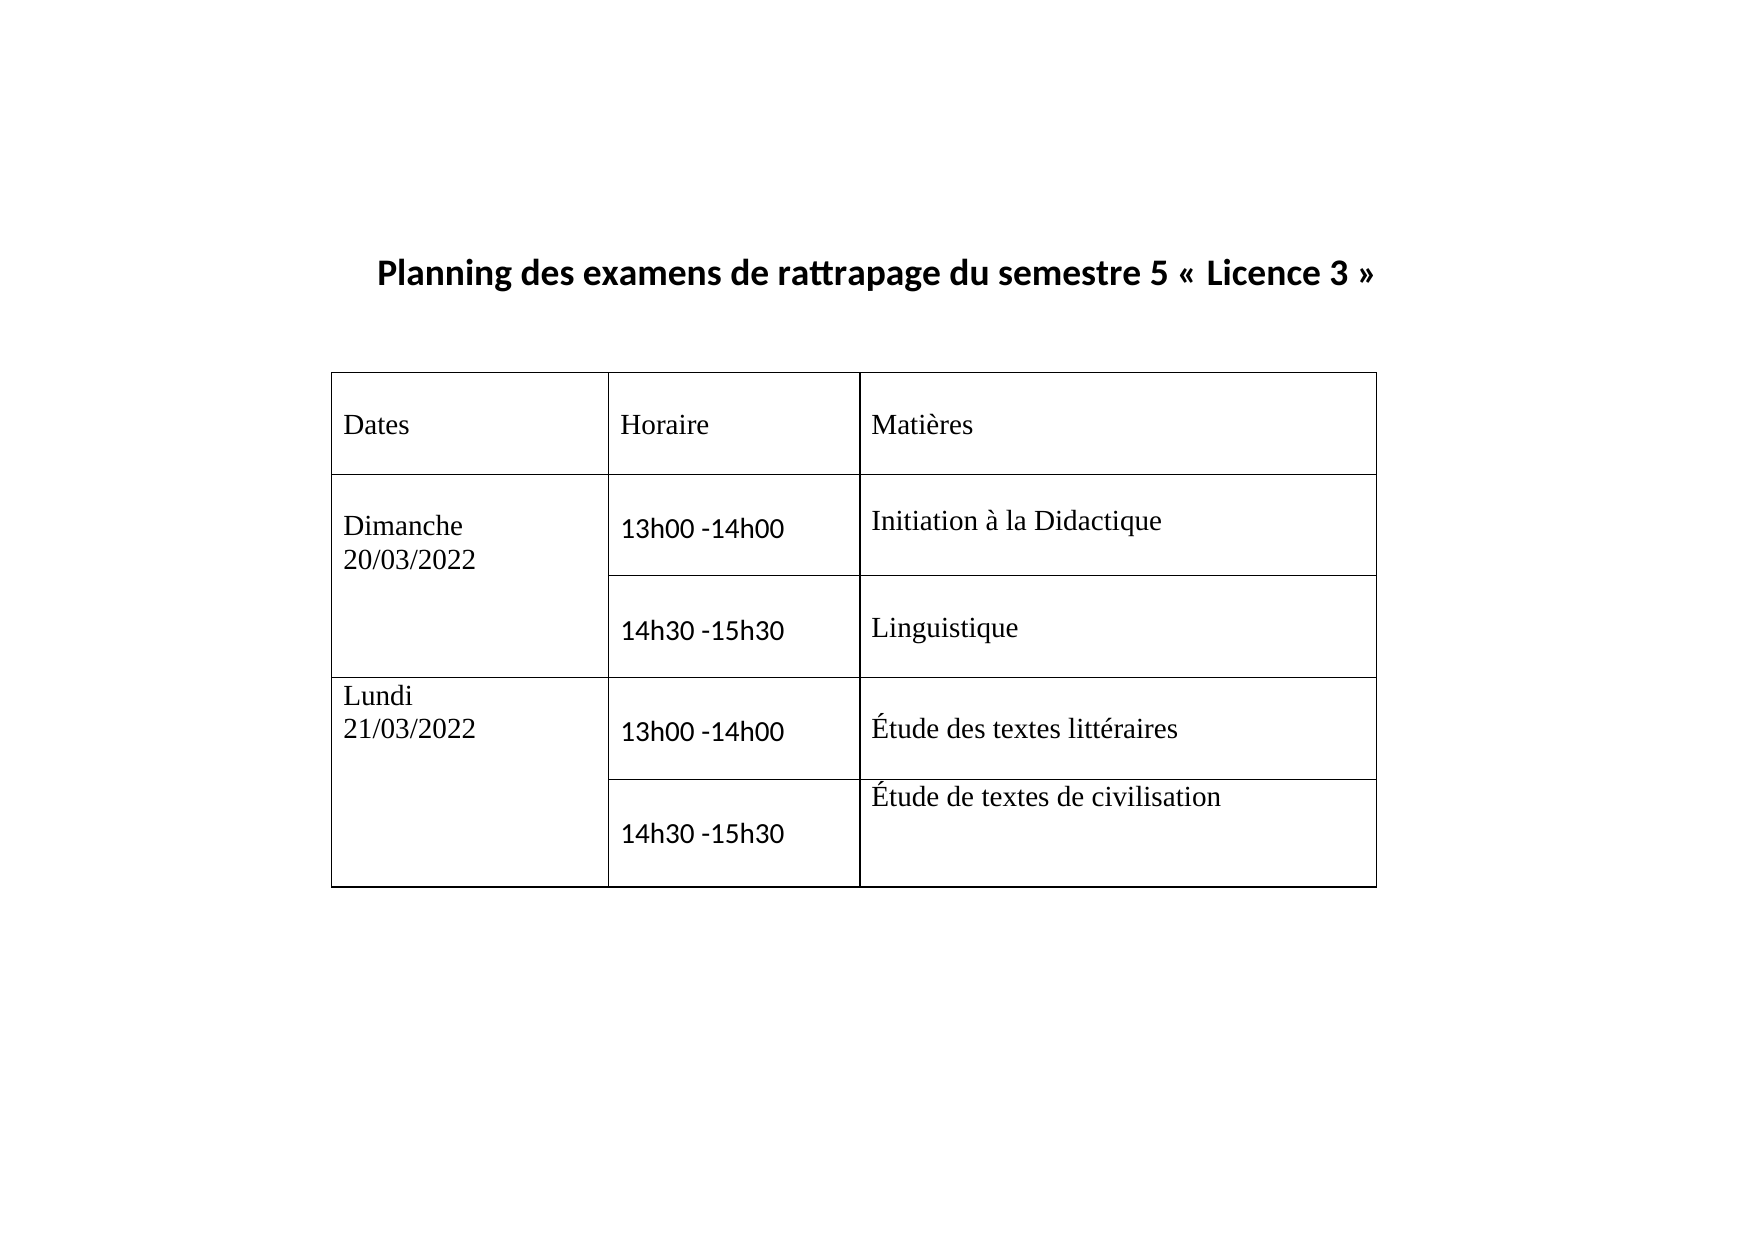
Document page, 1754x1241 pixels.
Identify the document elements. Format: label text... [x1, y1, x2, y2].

table_cell Étude de textes de civilisation [861, 780, 1376, 886]
text Planning des examens de rattrapage du semestre 5 « Licence 3 » [148, 249, 1606, 295]
table_cell Dimanche 20/03/2022 [332, 475, 608, 677]
table_cell Initiation à la Didactique [861, 475, 1376, 575]
table_cell 14h30 -15h30 [609, 576, 859, 677]
table_header Dates [332, 373, 608, 474]
table_cell Linguistique [861, 576, 1376, 677]
table_header Horaire [609, 373, 859, 474]
table_cell Étude des textes littéraires [861, 678, 1376, 778]
table_cell 14h30 -15h30 [609, 780, 859, 886]
table_cell Lundi 21/03/2022 [332, 678, 608, 886]
table_cell 13h00 -14h00 [609, 678, 859, 778]
table_header Matières [861, 373, 1376, 474]
table_cell 13h00 -14h00 [609, 475, 859, 575]
